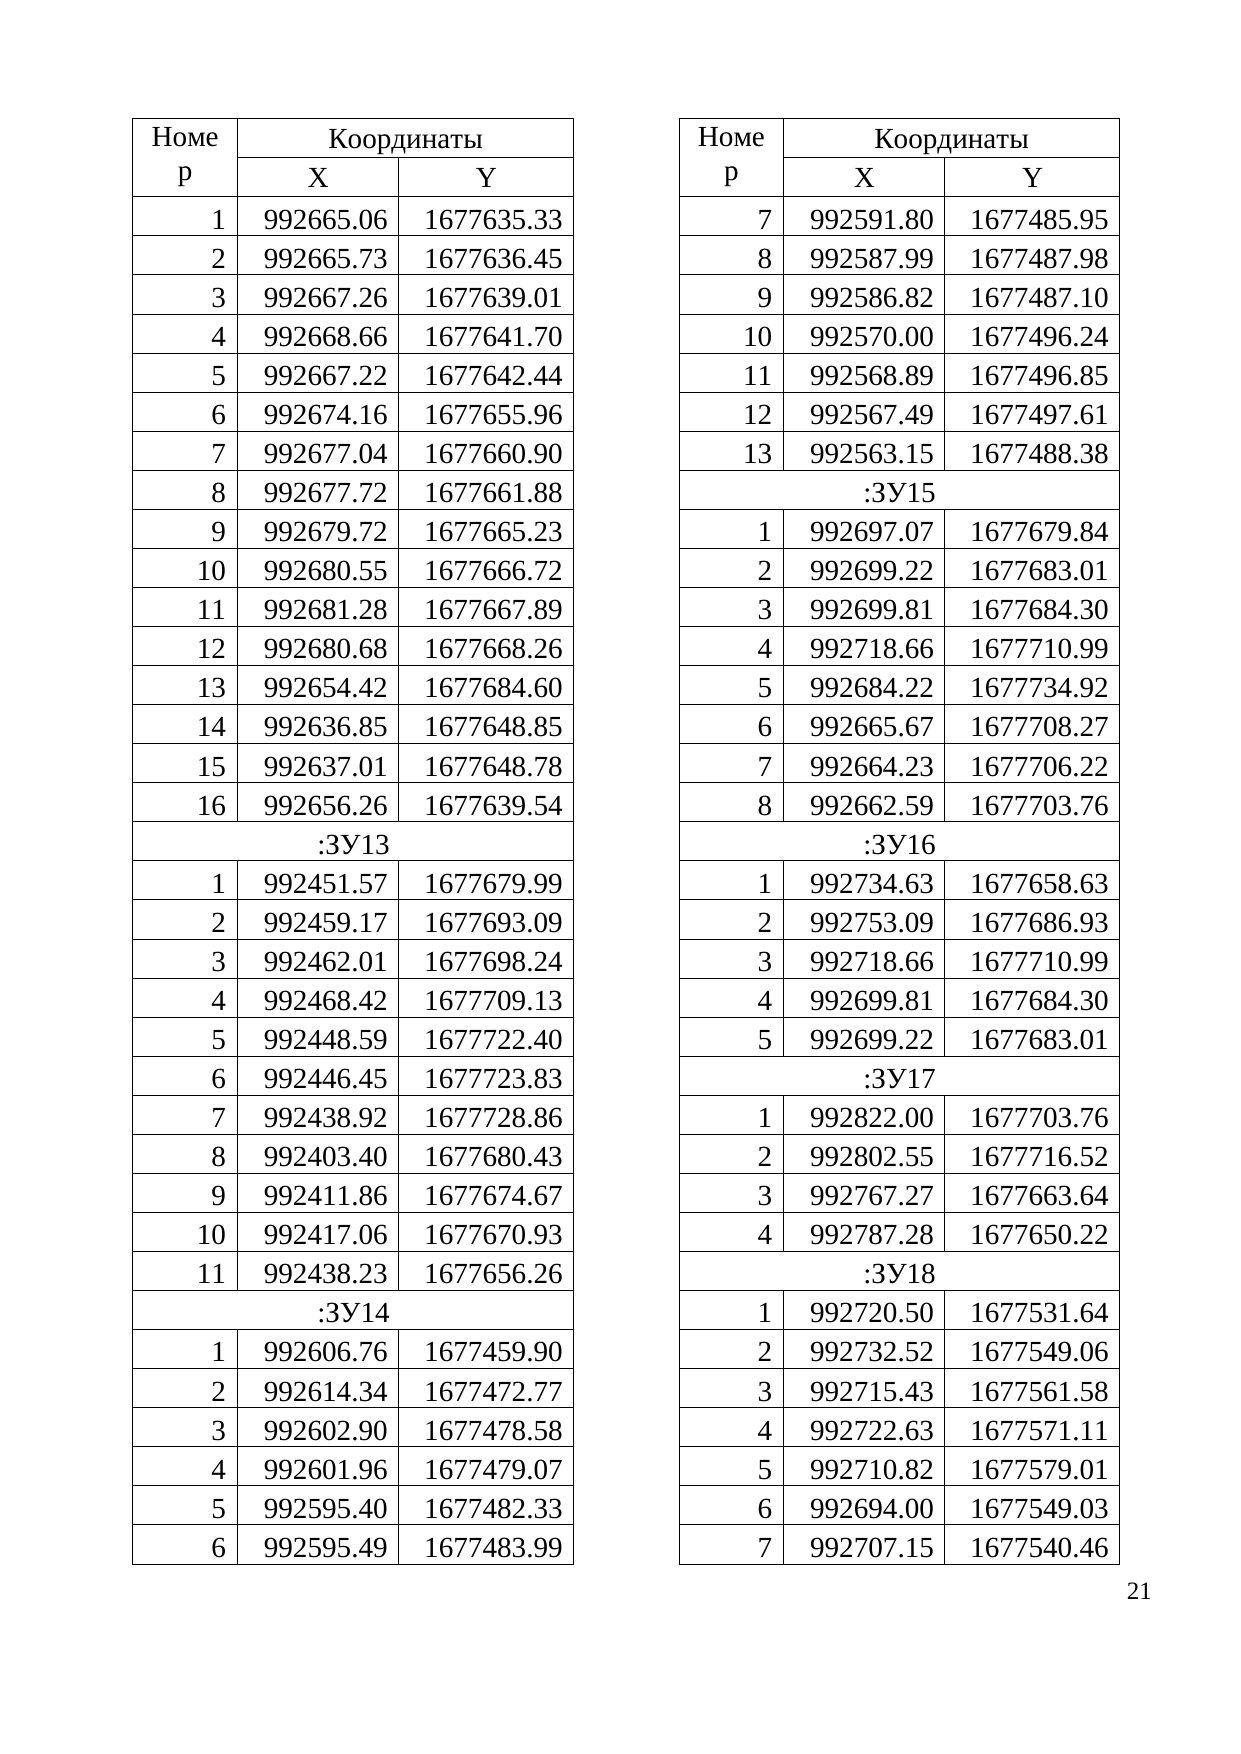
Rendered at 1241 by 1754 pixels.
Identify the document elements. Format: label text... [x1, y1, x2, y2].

table_cell 1677684.60 [399, 666, 573, 704]
table_cell 1677683.01 [945, 549, 1119, 587]
table_cell 7 [680, 197, 783, 235]
table_cell 992767.27 [784, 1174, 944, 1212]
table_cell 1677710.99 [945, 627, 1119, 665]
table_cell 1677639.01 [399, 275, 573, 313]
table_cell 1677683.01 [945, 1018, 1119, 1056]
table_cell 6 [133, 393, 237, 431]
table_cell 992668.66 [238, 315, 398, 352]
table_cell 1677487.10 [945, 275, 1119, 313]
table_cell 992699.81 [784, 588, 944, 626]
table_cell 1677660.90 [399, 432, 573, 470]
table_cell 4 [680, 979, 783, 1017]
table_cell 6 [680, 705, 783, 743]
table_cell 1677472.77 [399, 1369, 573, 1407]
table_cell 4 [133, 979, 237, 1017]
table_cell 1677459.90 [399, 1330, 573, 1368]
table_cell 11 [680, 354, 783, 392]
table_cell 992664.23 [784, 744, 944, 782]
table_cell 2 [680, 1135, 783, 1173]
table_cell 1677716.52 [945, 1135, 1119, 1173]
table_cell :ЗУ18 [680, 1252, 1119, 1290]
table_cell 10 [680, 315, 783, 352]
table_cell 992677.72 [238, 471, 398, 509]
table_cell 992448.59 [238, 1018, 398, 1056]
table_cell 9 [133, 1174, 237, 1212]
table_cell 13 [680, 432, 783, 470]
table_cell 1677579.01 [945, 1447, 1119, 1485]
table_cell 10 [133, 1213, 237, 1251]
table_cell 1677561.58 [945, 1369, 1119, 1407]
table_cell 992570.00 [784, 315, 944, 352]
table_cell 992567.49 [784, 393, 944, 431]
table_cell 11 [133, 588, 237, 626]
table_cell 1677482.33 [399, 1486, 573, 1524]
table_cell 1677728.86 [399, 1096, 573, 1134]
table_cell 1677540.46 [945, 1525, 1119, 1563]
table_cell 8 [680, 236, 783, 274]
table_cell 8 [680, 783, 783, 821]
table_cell 1677485.95 [945, 197, 1119, 235]
table_cell 992417.06 [238, 1213, 398, 1251]
table_cell 992802.55 [784, 1135, 944, 1173]
table_cell 1677674.67 [399, 1174, 573, 1212]
table_cell 3 [133, 275, 237, 313]
table_cell 992595.40 [238, 1486, 398, 1524]
table_cell 992677.04 [238, 432, 398, 470]
table_cell 12 [133, 627, 237, 665]
table_cell 1677496.24 [945, 315, 1119, 352]
table_cell 3 [680, 940, 783, 977]
table_cell 1677686.93 [945, 900, 1119, 938]
table_cell 9 [680, 275, 783, 313]
table_cell 1677496.85 [945, 354, 1119, 392]
table_cell 1677723.83 [399, 1057, 573, 1095]
table_cell 992662.59 [784, 783, 944, 821]
table_cell 2 [680, 900, 783, 938]
table_cell :ЗУ17 [680, 1057, 1119, 1095]
table_cell 1677571.11 [945, 1408, 1119, 1446]
table_cell 992667.22 [238, 354, 398, 392]
table_cell 8 [133, 471, 237, 509]
table_header Номер точки [133, 119, 237, 196]
table_cell 1677487.98 [945, 236, 1119, 274]
table_cell 13 [133, 666, 237, 704]
table_cell 9 [133, 510, 237, 548]
table_cell 3 [680, 1369, 783, 1407]
table_cell 5 [133, 1486, 237, 1524]
table_cell 992591.80 [784, 197, 944, 235]
table_cell Y [399, 158, 573, 196]
table_cell 992715.43 [784, 1369, 944, 1407]
table_cell 1677663.64 [945, 1174, 1119, 1212]
table_cell 4 [680, 627, 783, 665]
table_cell 4 [133, 315, 237, 352]
table_cell 992720.50 [784, 1291, 944, 1329]
table_cell 1677661.88 [399, 471, 573, 509]
table_cell 992654.42 [238, 666, 398, 704]
table_cell 1677483.99 [399, 1525, 573, 1563]
table_cell 1677531.64 [945, 1291, 1119, 1329]
table_cell 992438.23 [238, 1252, 398, 1290]
table_cell 12 [680, 393, 783, 431]
table_cell 14 [133, 705, 237, 743]
table_cell 1 [680, 510, 783, 548]
table_cell 16 [133, 783, 237, 821]
table_cell 15 [133, 744, 237, 782]
table_cell 1677670.93 [399, 1213, 573, 1251]
table_cell 992710.82 [784, 1447, 944, 1485]
table_cell 992718.66 [784, 940, 944, 977]
table_cell 992699.81 [784, 979, 944, 1017]
table_cell 7 [133, 432, 237, 470]
table_cell 992462.01 [238, 940, 398, 977]
table_cell 3 [680, 588, 783, 626]
table_cell 992601.96 [238, 1447, 398, 1485]
table_cell 992606.76 [238, 1330, 398, 1368]
table_cell 992718.66 [784, 627, 944, 665]
table_cell 992637.01 [238, 744, 398, 782]
table_cell 992595.49 [238, 1525, 398, 1563]
table_cell :ЗУ14 [133, 1291, 573, 1329]
table_cell 7 [680, 744, 783, 782]
table_cell 992699.22 [784, 1018, 944, 1056]
table_cell 992468.42 [238, 979, 398, 1017]
table_cell 992438.92 [238, 1096, 398, 1134]
table_cell 1677684.30 [945, 979, 1119, 1017]
table_cell Y [945, 158, 1119, 196]
table_cell :ЗУ15 [680, 471, 1119, 509]
table_cell 992602.90 [238, 1408, 398, 1446]
table_cell 1677497.61 [945, 393, 1119, 431]
table_cell 992680.55 [238, 549, 398, 587]
table_cell 992614.34 [238, 1369, 398, 1407]
table_cell 992694.00 [784, 1486, 944, 1524]
table_cell 1677648.78 [399, 744, 573, 782]
table_cell 992411.86 [238, 1174, 398, 1212]
table_cell 992568.89 [784, 354, 944, 392]
table_cell 992674.16 [238, 393, 398, 431]
table_header Номер точки [680, 119, 783, 196]
table_cell 1677478.58 [399, 1408, 573, 1446]
table_cell 992680.68 [238, 627, 398, 665]
table_cell 992586.82 [784, 275, 944, 313]
table_cell 1677667.89 [399, 588, 573, 626]
table_cell 1677698.24 [399, 940, 573, 977]
table_cell 1677639.54 [399, 783, 573, 821]
table_cell 4 [680, 1408, 783, 1446]
table_cell 1677734.92 [945, 666, 1119, 704]
table_cell 1677650.22 [945, 1213, 1119, 1251]
table_cell 992636.85 [238, 705, 398, 743]
table_cell 1677655.96 [399, 393, 573, 431]
table_cell 1 [680, 861, 783, 899]
table_cell 992699.22 [784, 549, 944, 587]
table_cell :ЗУ13 [133, 822, 573, 860]
table_cell 992563.15 [784, 432, 944, 470]
table_cell 3 [133, 940, 237, 977]
table_cell 992697.07 [784, 510, 944, 548]
table_cell 6 [133, 1057, 237, 1095]
table_cell 11 [133, 1252, 237, 1290]
table_cell 992403.40 [238, 1135, 398, 1173]
table_cell 10 [133, 549, 237, 587]
table_cell 2 [680, 549, 783, 587]
table_cell 1677668.26 [399, 627, 573, 665]
table_cell 1677693.09 [399, 900, 573, 938]
table_cell 7 [680, 1525, 783, 1563]
table_cell 1677680.43 [399, 1135, 573, 1173]
table_cell 992681.28 [238, 588, 398, 626]
table_cell 6 [680, 1486, 783, 1524]
table_cell 1677722.40 [399, 1018, 573, 1056]
table_cell 1 [680, 1096, 783, 1134]
table_cell 992753.09 [784, 900, 944, 938]
table_cell 2 [133, 236, 237, 274]
table_cell 992587.99 [784, 236, 944, 274]
table_cell 992451.57 [238, 861, 398, 899]
table_cell 1677684.30 [945, 588, 1119, 626]
table_cell 3 [133, 1408, 237, 1446]
table_cell 992459.17 [238, 900, 398, 938]
table_cell 1 [680, 1291, 783, 1329]
table_cell 5 [133, 1018, 237, 1056]
table_cell 2 [133, 1369, 237, 1407]
table_cell 1677642.44 [399, 354, 573, 392]
table_header Координаты [238, 119, 573, 157]
table_cell 1677703.76 [945, 1096, 1119, 1134]
table_cell 1677709.13 [399, 979, 573, 1017]
table_cell 5 [680, 666, 783, 704]
table_cell 992787.28 [784, 1213, 944, 1251]
table_cell 1677648.85 [399, 705, 573, 743]
table_cell 992665.67 [784, 705, 944, 743]
table_cell 1677635.33 [399, 197, 573, 235]
table_cell 992734.63 [784, 861, 944, 899]
table_cell 1677710.99 [945, 940, 1119, 977]
table_cell 1677488.38 [945, 432, 1119, 470]
table_cell 1677658.63 [945, 861, 1119, 899]
table_cell 992446.45 [238, 1057, 398, 1095]
table_cell 992722.63 [784, 1408, 944, 1446]
table_cell X [238, 158, 398, 196]
table_cell 992732.52 [784, 1330, 944, 1368]
table_cell 1677679.84 [945, 510, 1119, 548]
table_cell 5 [133, 354, 237, 392]
table_cell 1677706.22 [945, 744, 1119, 782]
table_cell 2 [680, 1330, 783, 1368]
table_cell 1677703.76 [945, 783, 1119, 821]
table_cell 1677549.06 [945, 1330, 1119, 1368]
table_cell 992707.15 [784, 1525, 944, 1563]
table_cell 1677549.03 [945, 1486, 1119, 1524]
table_cell 992684.22 [784, 666, 944, 704]
table_cell 7 [133, 1096, 237, 1134]
table_cell 1677708.27 [945, 705, 1119, 743]
table_cell 5 [680, 1018, 783, 1056]
table_cell :ЗУ16 [680, 822, 1119, 860]
table_cell 992665.73 [238, 236, 398, 274]
table_cell 1677479.07 [399, 1447, 573, 1485]
table_cell 992656.26 [238, 783, 398, 821]
table_cell 4 [133, 1447, 237, 1485]
table_cell 1 [133, 861, 237, 899]
table_cell 1677665.23 [399, 510, 573, 548]
table_cell 1 [133, 1330, 237, 1368]
table_cell 1677656.26 [399, 1252, 573, 1290]
table_cell 1677666.72 [399, 549, 573, 587]
table_cell 8 [133, 1135, 237, 1173]
table_cell 1677641.70 [399, 315, 573, 352]
table_cell 1 [133, 197, 237, 235]
table_cell 1677679.99 [399, 861, 573, 899]
table_cell X [784, 158, 944, 196]
table_cell 1677636.45 [399, 236, 573, 274]
table_cell 992667.26 [238, 275, 398, 313]
table_cell 992679.72 [238, 510, 398, 548]
table_cell 992665.06 [238, 197, 398, 235]
table_cell 6 [133, 1525, 237, 1563]
table_cell 2 [133, 900, 237, 938]
table_header Координаты [784, 119, 1119, 157]
table_cell 4 [680, 1213, 783, 1251]
table_cell 3 [680, 1174, 783, 1212]
table_cell 5 [680, 1447, 783, 1485]
table_cell 992822.00 [784, 1096, 944, 1134]
